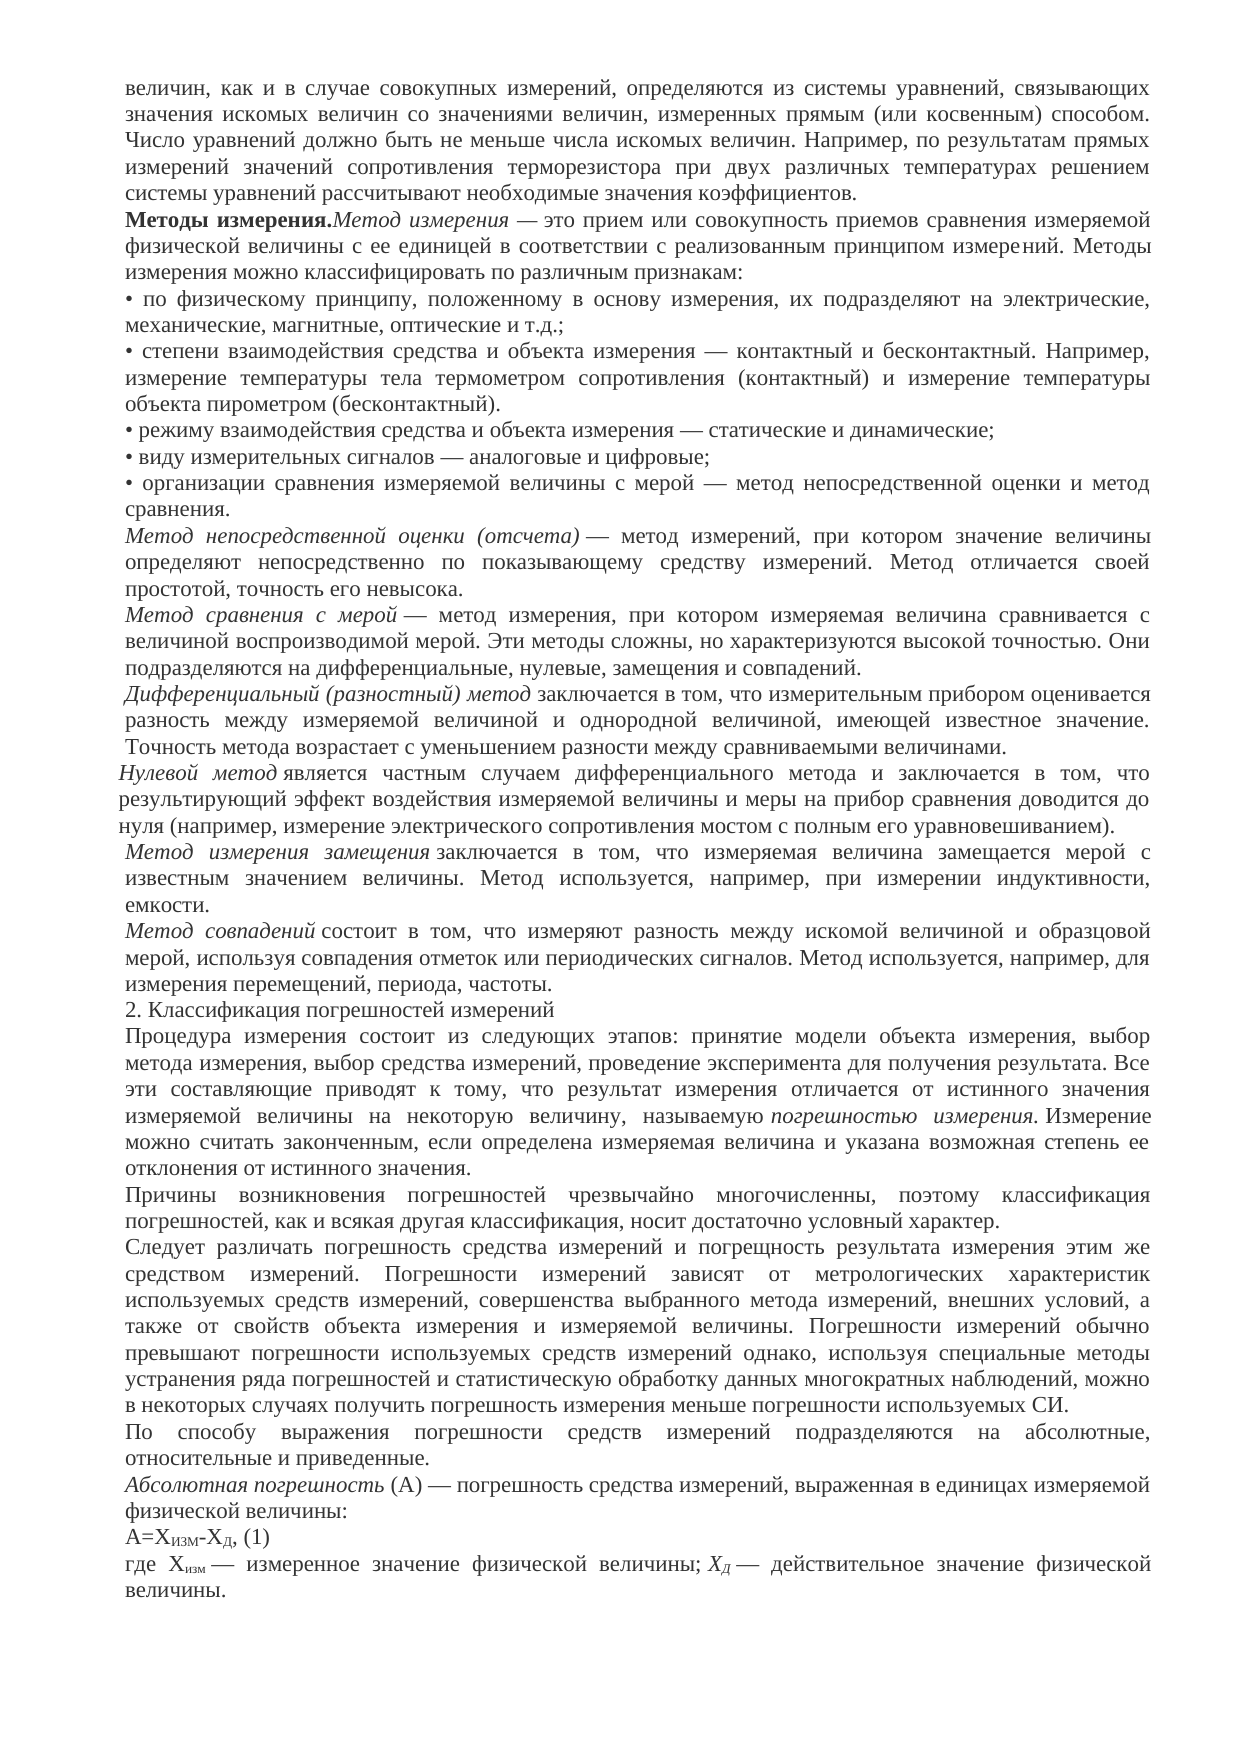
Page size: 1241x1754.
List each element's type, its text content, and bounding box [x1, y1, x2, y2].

text Метод непосредственной оценки (отсчета) — метод измерений, при котором значение величины определяют непосредственно по показывающему средству измерений. Метод отличается своей простотой, точность его невысока. [125, 522, 1152, 601]
text Метод сравнения с мерой — метод измерения, при котором измеряемая величина сравнивается с величиной воспроизводимой мерой. Эти методы сложны, но характеризуются высокой точностью. Они подразделяются на дифференциальные, нулевые, замещения и совпадений. [125, 601, 1152, 680]
text • виду измерительных сигналов — аналоговые и цифровые; [125, 443, 1152, 469]
text • по физическому принципу, положенному в основу измерения, их подразделяют на электрические, механические, магнитные, оптические и т.д.; [125, 285, 1152, 337]
text Методы измерения.Метод измерения — это прием или совокупность приемов сравнения измеряемой физической величины с ее единицей в соответствии с реализованным принципом измерений. Методы измерения можно классифицировать по различным признакам: [125, 206, 1152, 285]
text Абсолютная погрешность (А) — погрешность средства измерений, выраженная в единицах измеряемой физической величины: [125, 1471, 1152, 1523]
text Метод измерения замещения заключается в том, что измеряемая величина замещается мерой с известным значением величины. Метод используется, например, при измерении индуктивности, емкости. [125, 838, 1152, 917]
text Метод совпадений состоит в том, что измеряют разность между искомой величиной и образцовой мерой, используя совпадения отметок или периодических сигналов. Метод используется, например, для измерения перемещений, периода, частоты. [125, 917, 1152, 996]
text Следует различать погрешность средства измерений и погрещность результата измерения этим же средством измерений. Погрешности измерений зависят от метрологических характеристик используемых средств измерений, совершенства выбранного метода измерений, внешних условий, а также от свойств объекта измерения и измеряемой величины. Погрешности измерений обычно превышают погрешности используемых средств измерений однако, используя специальные методы устранения ряда погрешностей и статистическую обработку данных многократных наблюдений, можно в некоторых случаях получить погрешность измерения меньше погрешности используемых СИ. [125, 1233, 1152, 1418]
text Дифференциальный (разностный) метод заключается в том, что измерительным прибором оценивается разность между измеряемой величиной и однородной величиной, имеющей известное значение. Точность метода возрастает с уменьшением разности между сравниваемыми величинами. [125, 680, 1152, 759]
text По способу выражения погрешности средств измерений подразделяются на абсолютные, относительные и приведенные. [125, 1418, 1152, 1471]
text где Хизм — измеренное значение физической величины; ХД — действительное значение физической величины. [125, 1550, 1152, 1602]
text Процедура измерения состоит из следующих этапов: принятие модели объекта измерения, выбор метода измерения, выбор средства измерений, проведение эксперимента для получения результата. Все эти составляющие приводят к тому, что результат измерения отличается от истинного значения измеряемой величины на некоторую величину, называемую погрешностью измерения. Измерение можно считать законченным, если определена измеряемая величина и указана возможная степень ее отклонения от истинного значения. [125, 1023, 1152, 1181]
text • степени взаимодействия средства и объекта измерения — контактный и бесконтактный. Например, измерение температуры тела термометром сопротивления (контактный) и измерение температуры объекта пирометром (бесконтактный). [125, 337, 1152, 416]
text Причины возникновения погрешностей чрезвычайно многочисленны, поэтому классификация погрешностей, как и всякая другая классификация, носит достаточно условный характер. [125, 1181, 1152, 1233]
text Нулевой метод является частным случаем дифференциального метода и заключается в том, что результирующий эффект воздействия измеряемой величины и меры на прибор сравнения доводится до нуля (например, измерение электрического сопротивления мостом с полным его уравновешиванием). [118, 759, 1152, 838]
text А=ХИЗМ-ХД, (1) [125, 1523, 1152, 1550]
text • режиму взаимодействия средства и объекта измерения — статические и динамические; [125, 416, 1152, 443]
text 2. Классификация погрешностей измерений [125, 996, 1152, 1023]
text • организации сравнения измеряемой величины с мерой — метод непосредственной оценки и метод сравнения. [125, 469, 1152, 522]
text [125, 74, 1152, 206]
